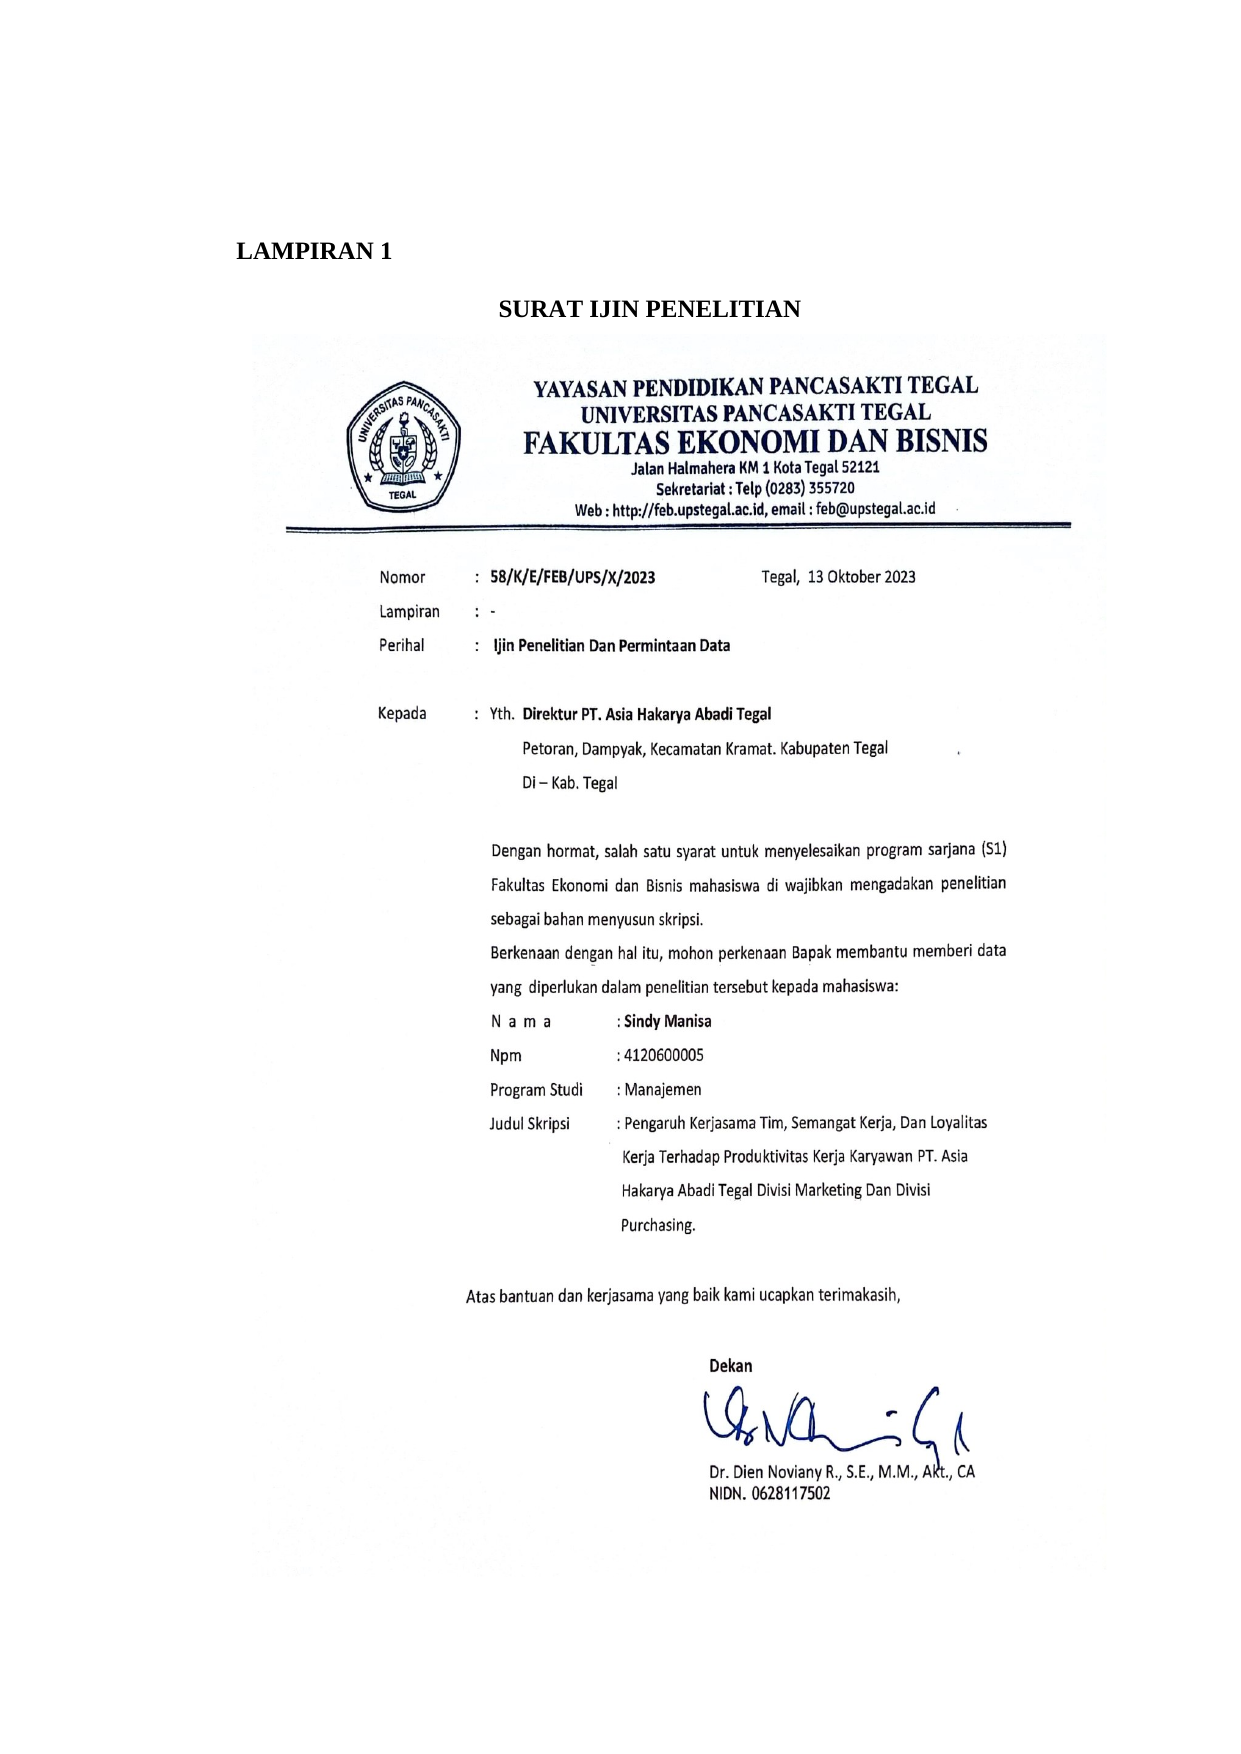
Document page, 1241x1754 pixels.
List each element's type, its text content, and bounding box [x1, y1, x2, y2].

subtitle LAMPIRAN 1 [236, 236, 1063, 265]
text SURAT IJIN PENELITIAN [236, 294, 1063, 322]
picture [252, 334, 1107, 1577]
